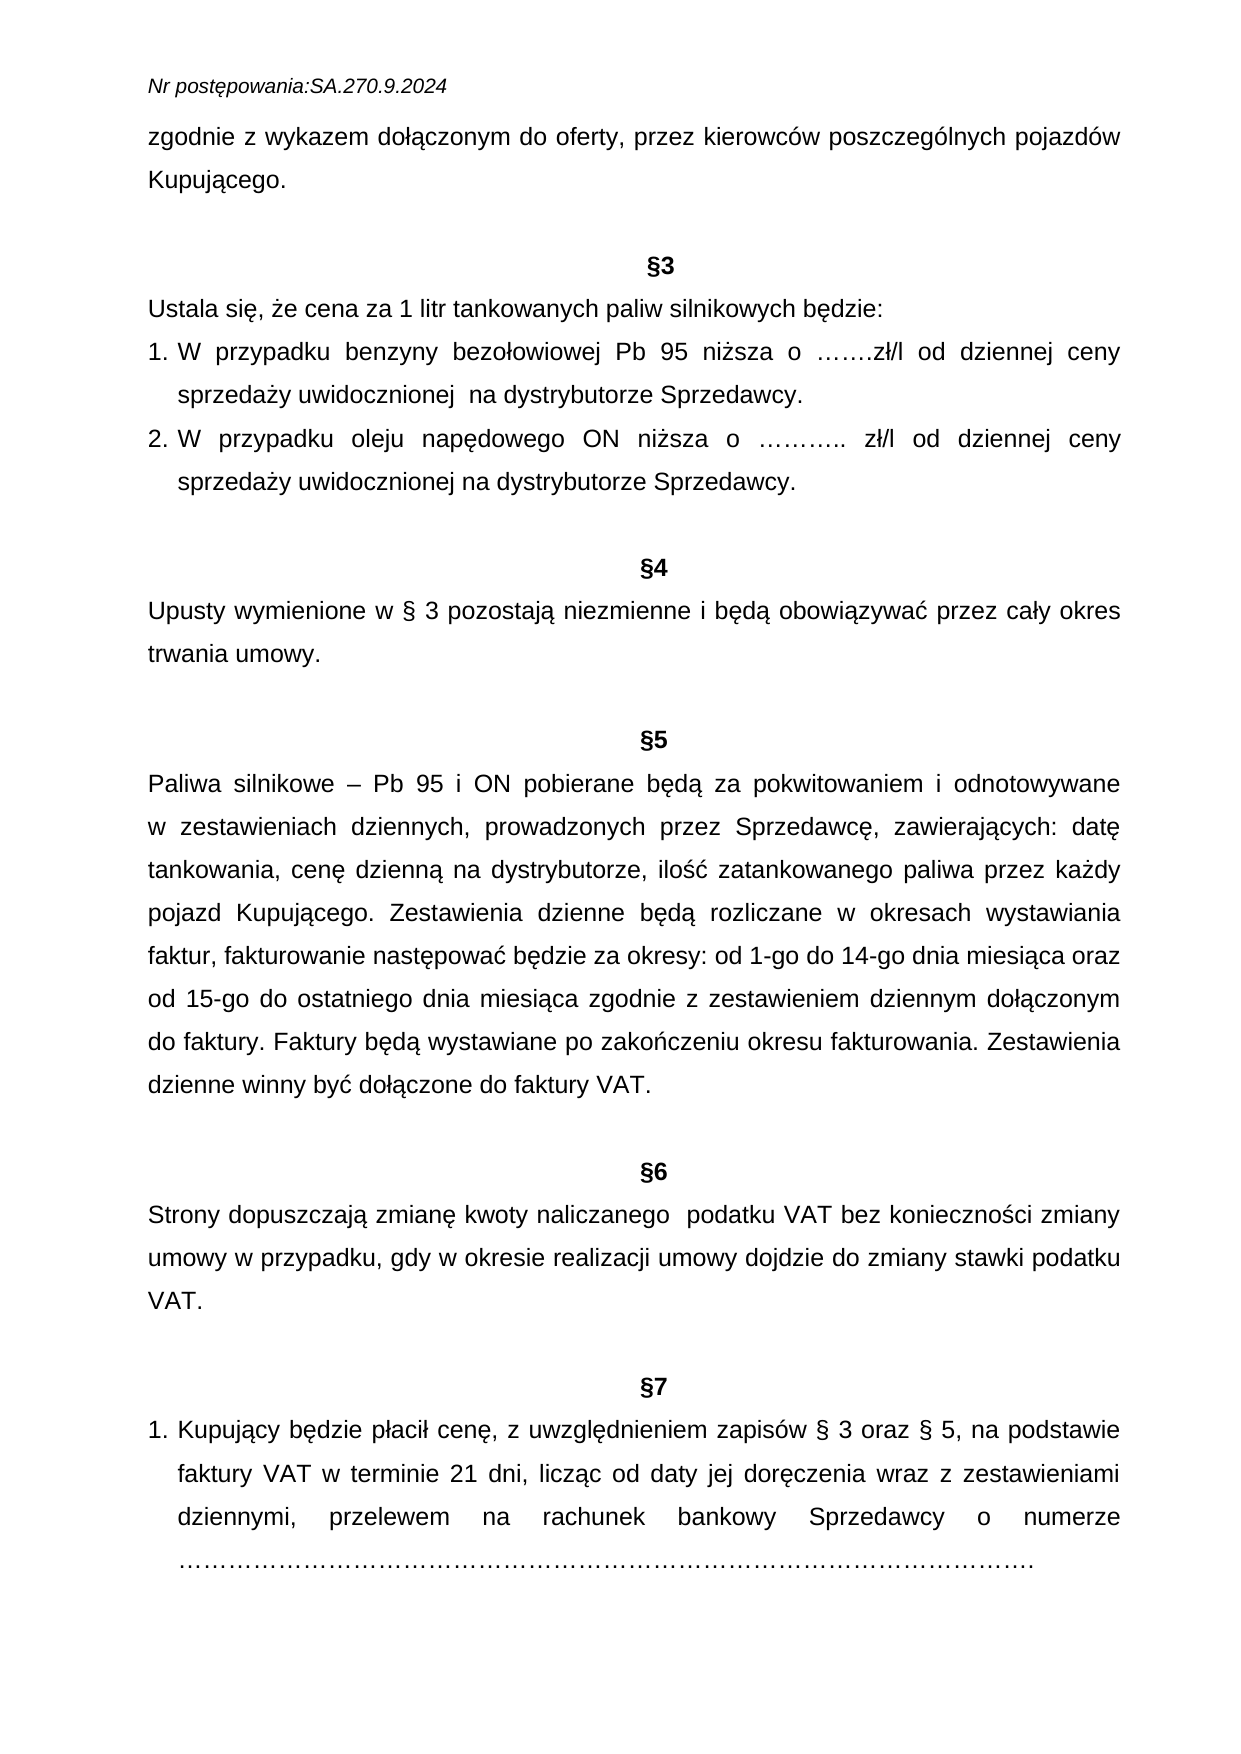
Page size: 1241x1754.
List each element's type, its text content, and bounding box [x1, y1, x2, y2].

text §5 [185, 726, 1122, 754]
list Kupujący będzie płacił cenę, z uwzględnieniem zapisów § 3 oraz § 5, na podstawie faktury VAT w terminie 21 dni, licząc od daty jej doręczenia wraz z zestawieniami dziennymi, przelewem na rachunek bankowy Sprzedawcy o numerze …………………………………………………………………………………………. [148, 1416, 1122, 1574]
text Ustala się, że cena za 1 litr tankowanych paliw silnikowych będzie: [148, 294, 1122, 323]
text 2. W przypadku oleju napędowego ON niższa o ……….. zł/l od dziennej ceny sprzedaży uwidocznionej na dystrybutorze Sprzedawcy. [148, 424, 1122, 496]
text 1. W przypadku benzyny bezołowiowej Pb 95 niższa o …….zł/l od dziennej ceny sprzedaży uwidocznionej na dystrybutorze Sprzedawcy. [148, 337, 1122, 409]
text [148, 122, 1122, 194]
text §4 [185, 553, 1122, 582]
text §6 [185, 1157, 1122, 1186]
text §3 [185, 251, 1122, 280]
text Paliwa silnikowe – Pb 95 i ON pobierane będą za pokwitowaniem i odnotowywane w zestawieniach dziennych, prowadzonych przez Sprzedawcę, zawierających: datę tankowania, cenę dzienną na dystrybutorze, ilość zatankowanego paliwa przez każdy pojazd Kupującego. Zestawienia dzienne będą rozliczane w okresach wystawiania faktur, fakturowanie następować będzie za okresy: od 1-go do 14-go dnia miesiąca oraz od 15-go do ostatniego dnia miesiąca zgodnie z zestawieniem dziennym dołączonym do faktury. Faktury będą wystawiane po zakończeniu okresu fakturowania. Zestawienia dzienne winny być dołączone do faktury VAT. [148, 769, 1122, 1099]
text Upusty wymienione w § 3 pozostają niezmienne i będą obowiązywać przez cały okres trwania umowy. [148, 596, 1122, 668]
text Strony dopuszczają zmianę kwoty naliczanego podatku VAT bez konieczności zmiany umowy w przypadku, gdy w okresie realizacji umowy dojdzie do zmiany stawki podatku VAT. [148, 1200, 1122, 1315]
text §7 [185, 1372, 1122, 1401]
